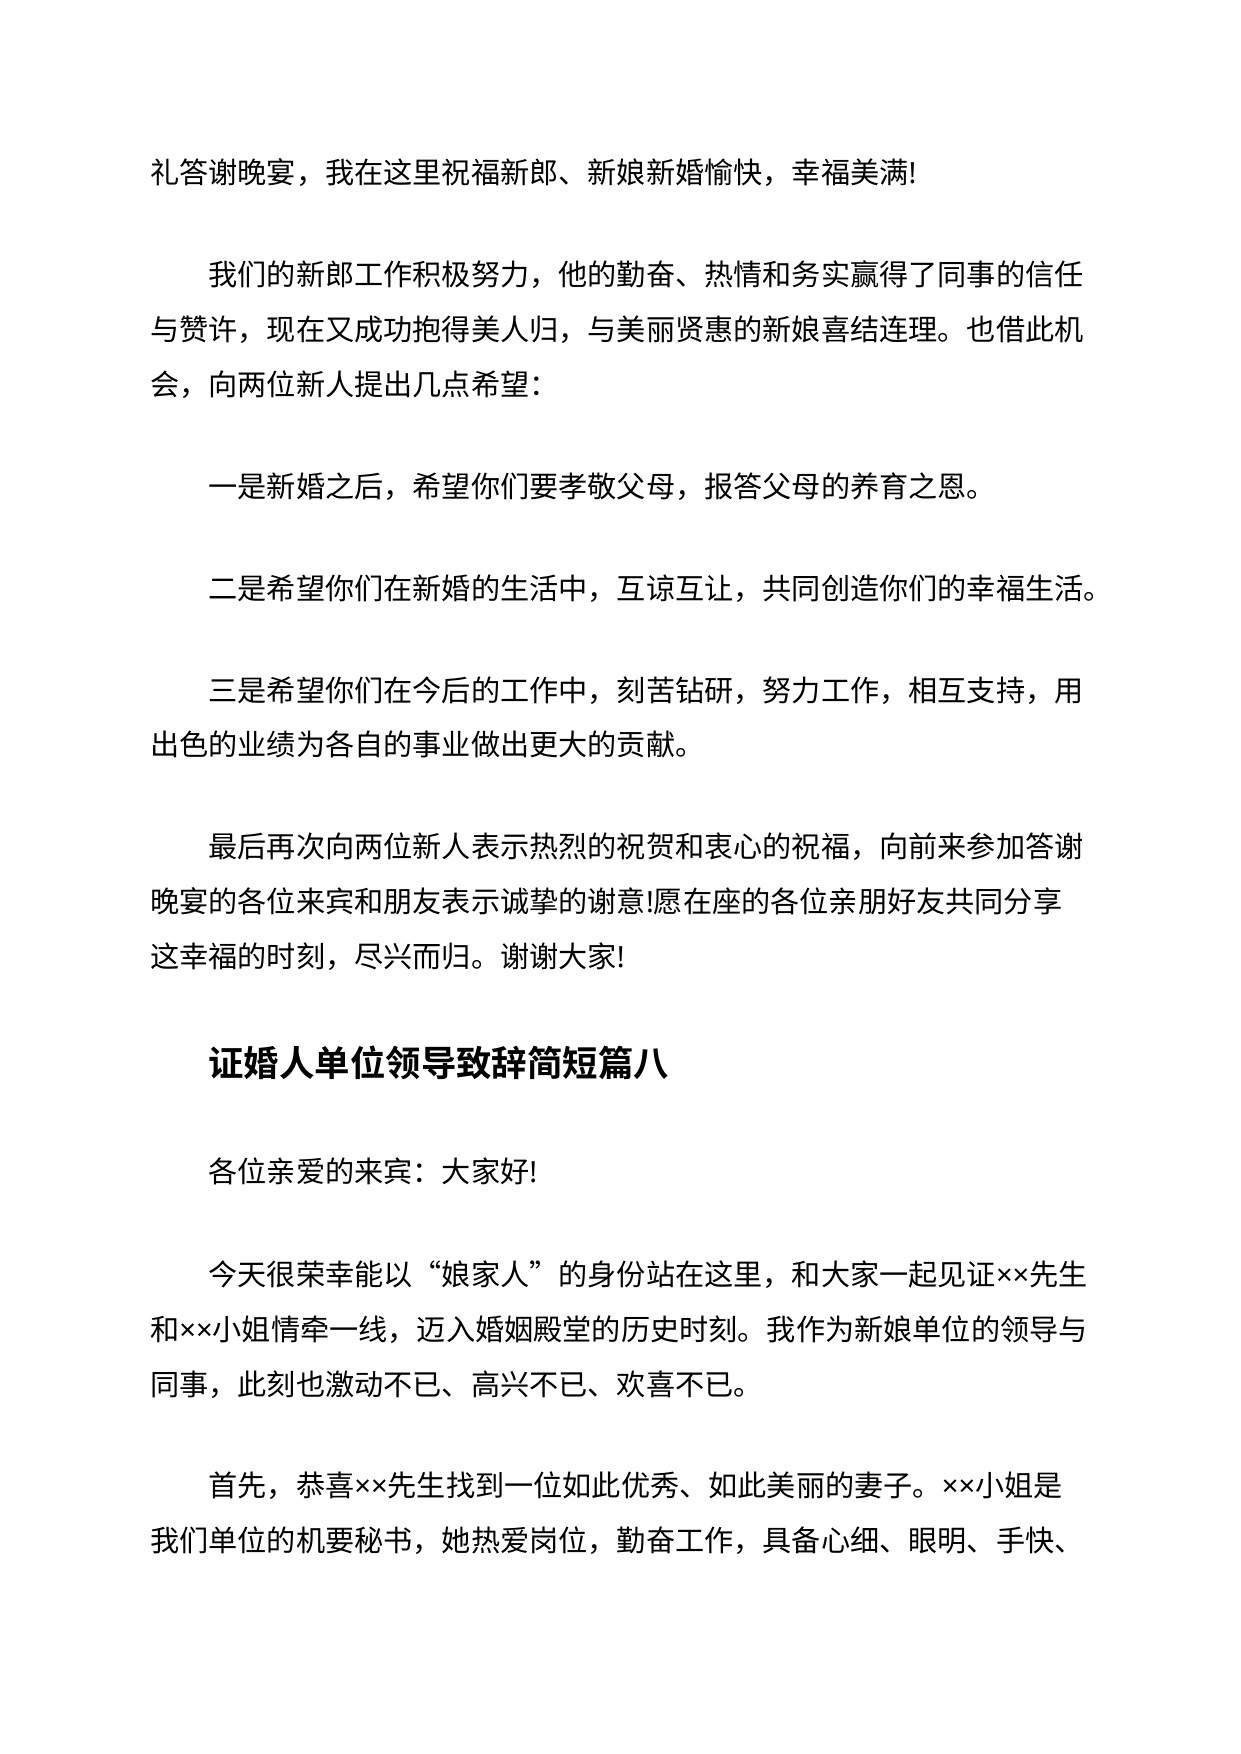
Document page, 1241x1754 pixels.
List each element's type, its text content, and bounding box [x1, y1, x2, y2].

text 一是新婚之后，希望你们要孝敬父母，报答父母的养育之恩。 [150, 463, 1090, 506]
text 各位亲爱的来宾：大家好! [150, 1149, 1090, 1191]
text 我们的新郎工作积极努力，他的勤奋、热情和务实赢得了同事的信任与赞许，现在又成功抱得美人归，与美丽贤惠的新娘喜结连理。也借此机会，向两位新人提出几点希望： [150, 252, 1090, 404]
text 三是希望你们在今后的工作中，刻苦钻研，努力工作，相互支持，用出色的业绩为各自的事业做出更大的贡献。 [150, 667, 1090, 764]
text 二是希望你们在新婚的生活中，互谅互让，共同创造你们的幸福生活。 [150, 565, 1090, 608]
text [150, 1463, 1090, 1560]
text 最后再次向两位新人表示热烈的祝贺和衷心的祝福，向前来参加答谢晚宴的各位来宾和朋友表示诚挚的谢意!愿在座的各位亲朋好友共同分享这幸福的时刻，尽兴而归。谢谢大家! [150, 824, 1090, 976]
text 证婚人单位领导致辞简短篇八 [150, 1036, 1090, 1087]
text 今天很荣幸能以“娘家人”的身份站在这里，和大家一起见证××先生和××小姐情牵一线，迈入婚姻殿堂的历史时刻。我作为新娘单位的领导与同事，此刻也激动不已、高兴不已、欢喜不已。 [150, 1251, 1090, 1403]
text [150, 150, 1090, 192]
